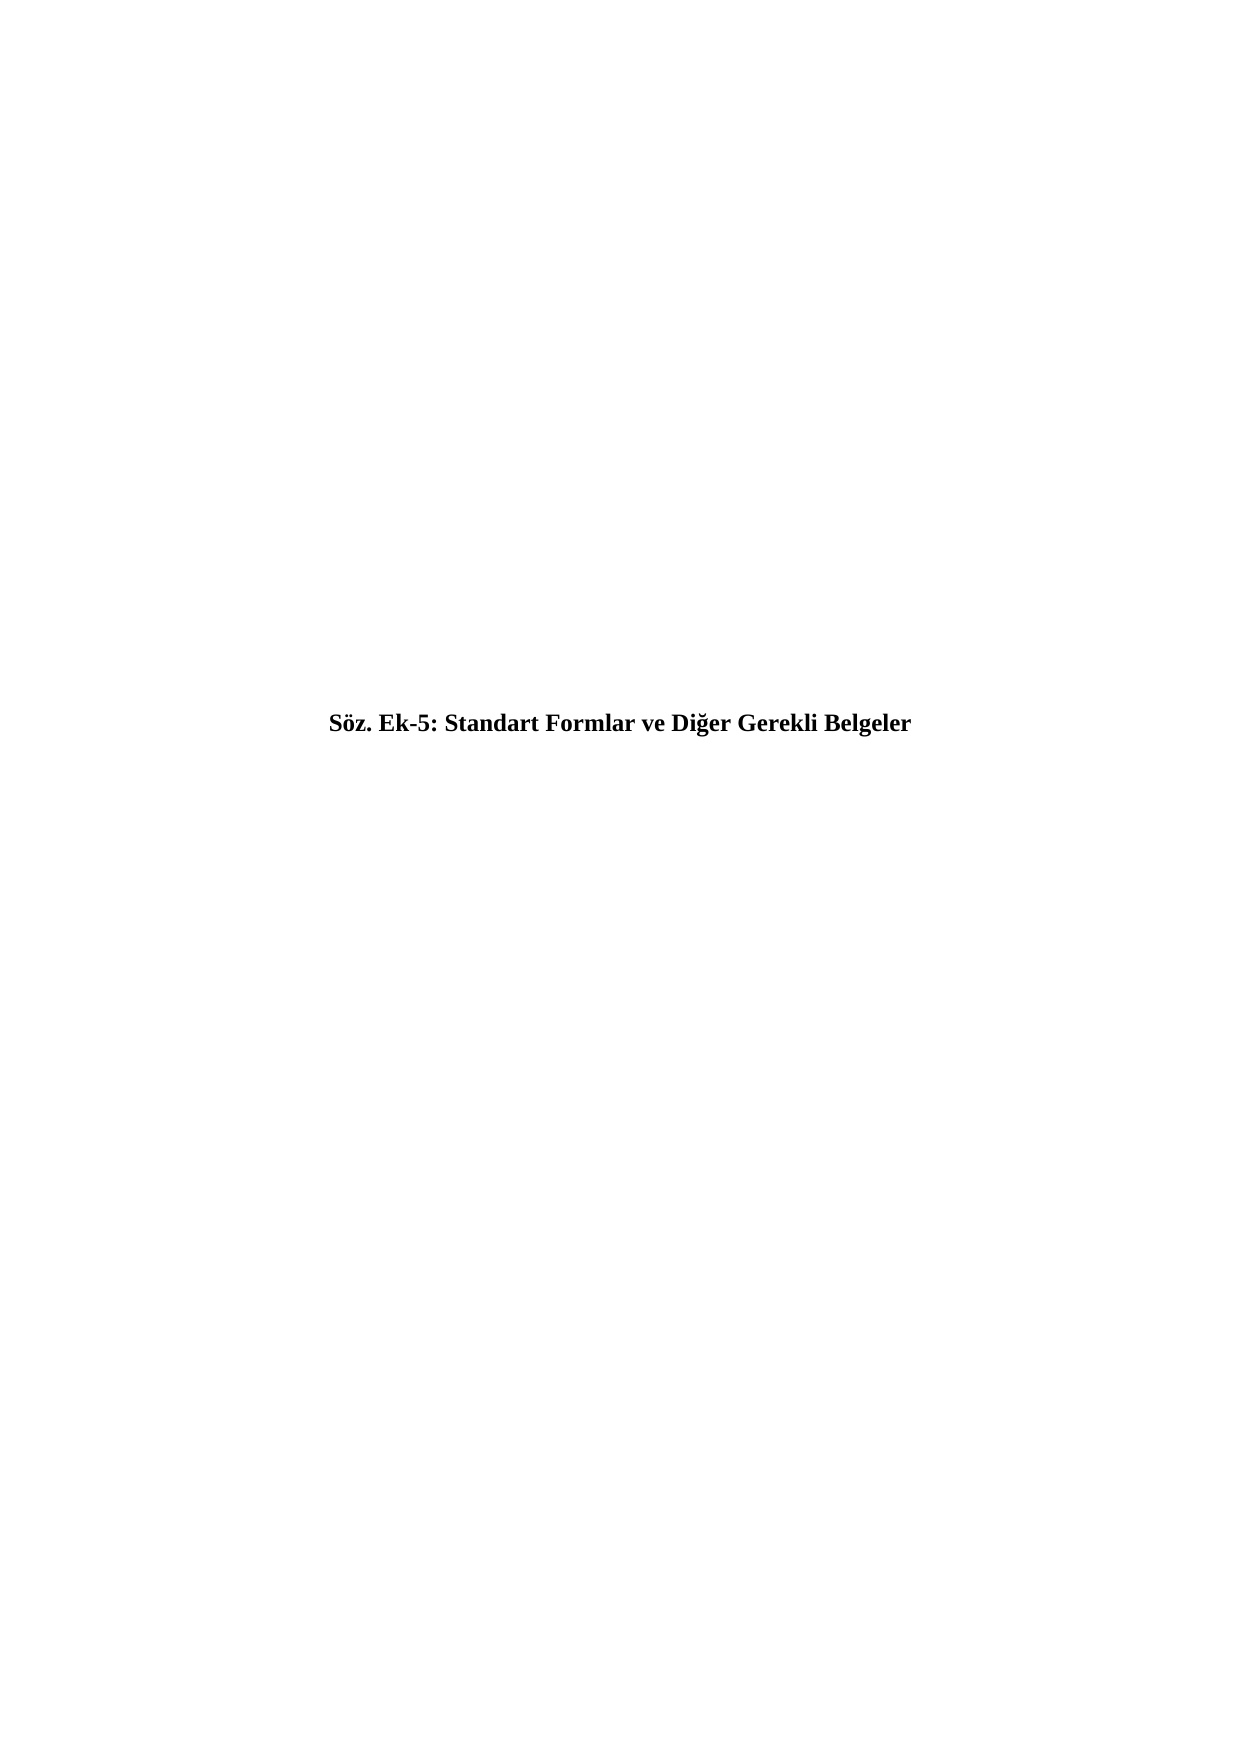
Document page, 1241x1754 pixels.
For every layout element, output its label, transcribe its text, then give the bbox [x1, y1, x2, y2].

text Söz. Ek-5: Standart Formlar ve Diğer Gerekli Belgeler [148, 708, 1093, 737]
